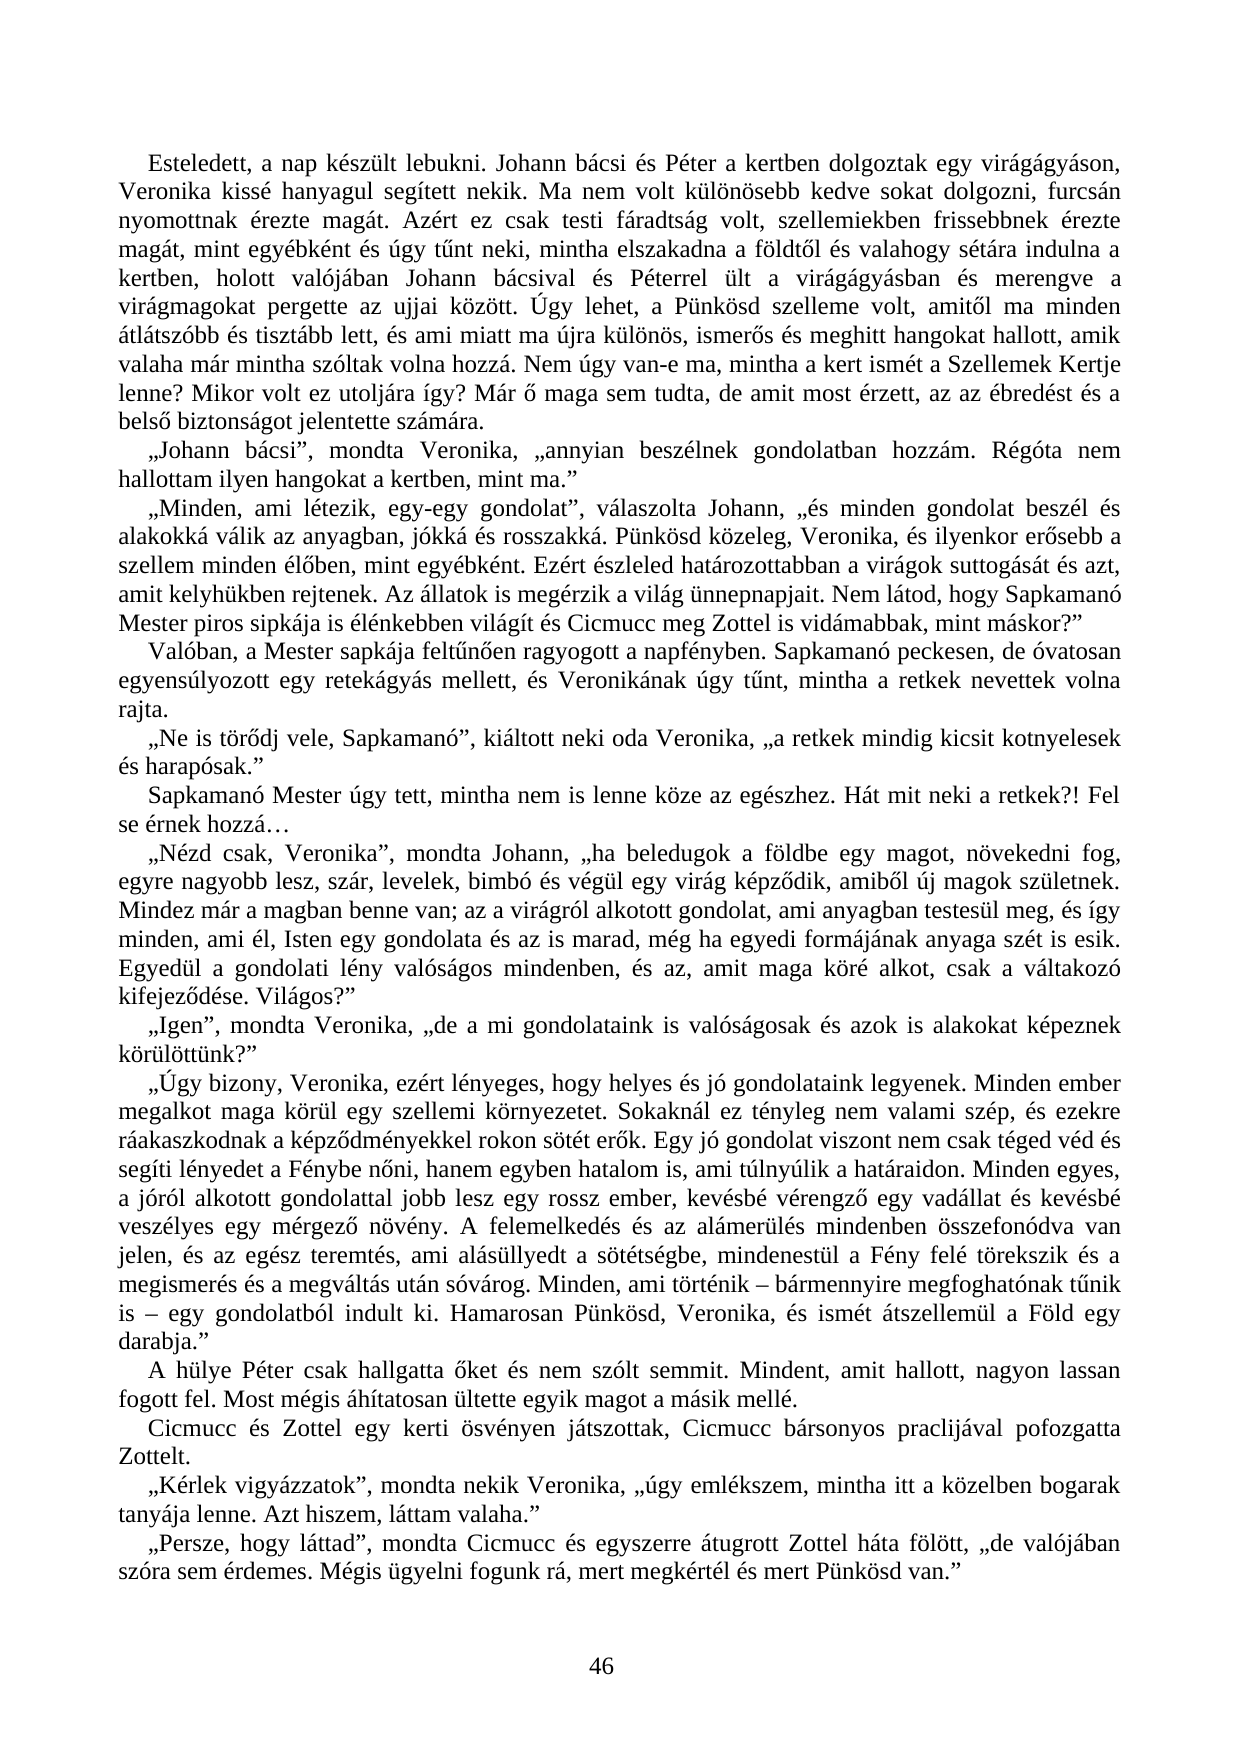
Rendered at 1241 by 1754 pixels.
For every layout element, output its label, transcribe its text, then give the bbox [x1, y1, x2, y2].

text „Kérlek vigyázzatok”, mondta nekik Veronika, „úgy emlékszem, mintha itt a közelben bogarak tanyája lenne. Azt hiszem, láttam valaha.” [118, 1470, 1122, 1528]
text „Johann bácsi”, mondta Veronika, „annyian beszélnek gondolatban hozzám. Régóta nem hallottam ilyen hangokat a kertben, mint ma.” [118, 435, 1122, 493]
text „Igen”, mondta Veronika, „de a mi gondolataink is valóságosak és azok is alakokat képeznek körülöttünk?” [118, 1010, 1122, 1068]
text „Ne is törődj vele, Sapkamanó”, kiáltott neki oda Veronika, „a retkek mindig kicsit kotnyelesek és harapósak.” [118, 723, 1122, 780]
text Valóban, a Mester sapkája feltűnően ragyogott a napfényben. Sapkamanó peckesen, de óvatosan egyensúlyozott egy retekágyás mellett, és Veronikának úgy tűnt, mintha a retkek nevettek volna rajta. [118, 636, 1122, 723]
text A hülye Péter csak hallgatta őket és nem szólt semmit. Mindent, amit hallott, nagyon lassan fogott fel. Most mégis áhítatosan ültette egyik magot a másik mellé. [118, 1355, 1122, 1413]
text Cicmucc és Zottel egy kerti ösvényen játszottak, Cicmucc bársonyos praclijával pofozgatta Zottelt. [118, 1413, 1122, 1470]
text „Nézd csak, Veronika”, mondta Johann, „ha beledugok a földbe egy magot, növekedni fog, egyre nagyobb lesz, szár, levelek, bimbó és végül egy virág képződik, amiből új magok születnek. Mindez már a magban benne van; az a virágról alkotott gondolat, ami anyagban testesül meg, és így minden, ami él, Isten egy gondolata és az is marad, még ha egyedi formájának anyaga szét is esik. Egyedül a gondolati lény valóságos mindenben, és az, amit maga köré alkot, csak a váltakozó kifejeződése. Világos?” [118, 838, 1122, 1010]
text „Persze, hogy láttad”, mondta Cicmucc és egyszerre átugrott Zottel háta fölött, „de valójában szóra sem érdemes. Mégis ügyelni fogunk rá, mert megkértél és mert Pünkösd van.” [118, 1528, 1122, 1585]
text „Minden, ami létezik, egy-egy gondolat”, válaszolta Johann, „és minden gondolat beszél és alakokká válik az anyagban, jókká és rosszakká. Pünkösd közeleg, Veronika, és ilyenkor erősebb a szellem minden élőben, mint egyébként. Ezért észleled határozottabban a virágok suttogását és azt, amit kelyhükben rejtenek. Az állatok is megérzik a világ ünnepnapjait. Nem látod, hogy Sapkamanó Mester piros sipkája is élénkebben világít és Cicmucc meg Zottel is vidámabbak, mint máskor?” [118, 493, 1122, 636]
text Sapkamanó Mester úgy tett, mintha nem is lenne köze az egészhez. Hát mit neki a retkek?! Fel se érnek hozzá… [118, 780, 1122, 838]
text „Úgy bizony, Veronika, ezért lényeges, hogy helyes és jó gondolataink legyenek. Minden ember megalkot maga körül egy szellemi környezetet. Sokaknál ez tényleg nem valami szép, és ezekre ráakaszkodnak a képződményekkel rokon sötét erők. Egy jó gondolat viszont nem csak téged véd és segíti lényedet a Fénybe nőni, hanem egyben hatalom is, ami túlnyúlik a határaidon. Minden egyes, a jóról alkotott gondolattal jobb lesz egy rossz ember, kevésbé vérengző egy vadállat és kevésbé veszélyes egy mérgező növény. A felemelkedés és az alámerülés mindenben összefonódva van jelen, és az egész teremtés, ami alásüllyedt a sötétségbe, mindenestül a Fény felé törekszik és a megismerés és a megváltás után sóvárog. Minden, ami történik – bármennyire megfoghatónak tűnik is – egy gondolatból indult ki. Hamarosan Pünkösd, Veronika, és ismét átszellemül a Föld egy darabja.” [118, 1068, 1122, 1355]
text Esteledett, a nap készült lebukni. Johann bácsi és Péter a kertben dolgoztak egy virágágyáson, Veronika kissé hanyagul segített nekik. Ma nem volt különösebb kedve sokat dolgozni, furcsán nyomottnak érezte magát. Azért ez csak testi fáradtság volt, szellemiekben frissebbnek érezte magát, mint egyébként és úgy tűnt neki, mintha elszakadna a földtől és valahogy sétára indulna a kertben, holott valójában Johann bácsival és Péterrel ült a virágágyásban és merengve a virágmagokat pergette az ujjai között. Úgy lehet, a Pünkösd szelleme volt, amitől ma minden átlátszóbb és tisztább lett, és ami miatt ma újra különös, ismerős és meghitt hangokat hallott, amik valaha már mintha szóltak volna hozzá. Nem úgy van-e ma, mintha a kert ismét a Szellemek Kertje lenne? Mikor volt ez utoljára így? Már ő maga sem tudta, de amit most érzett, az az ébredést és a belső biztonságot jelentette számára. [118, 148, 1122, 435]
